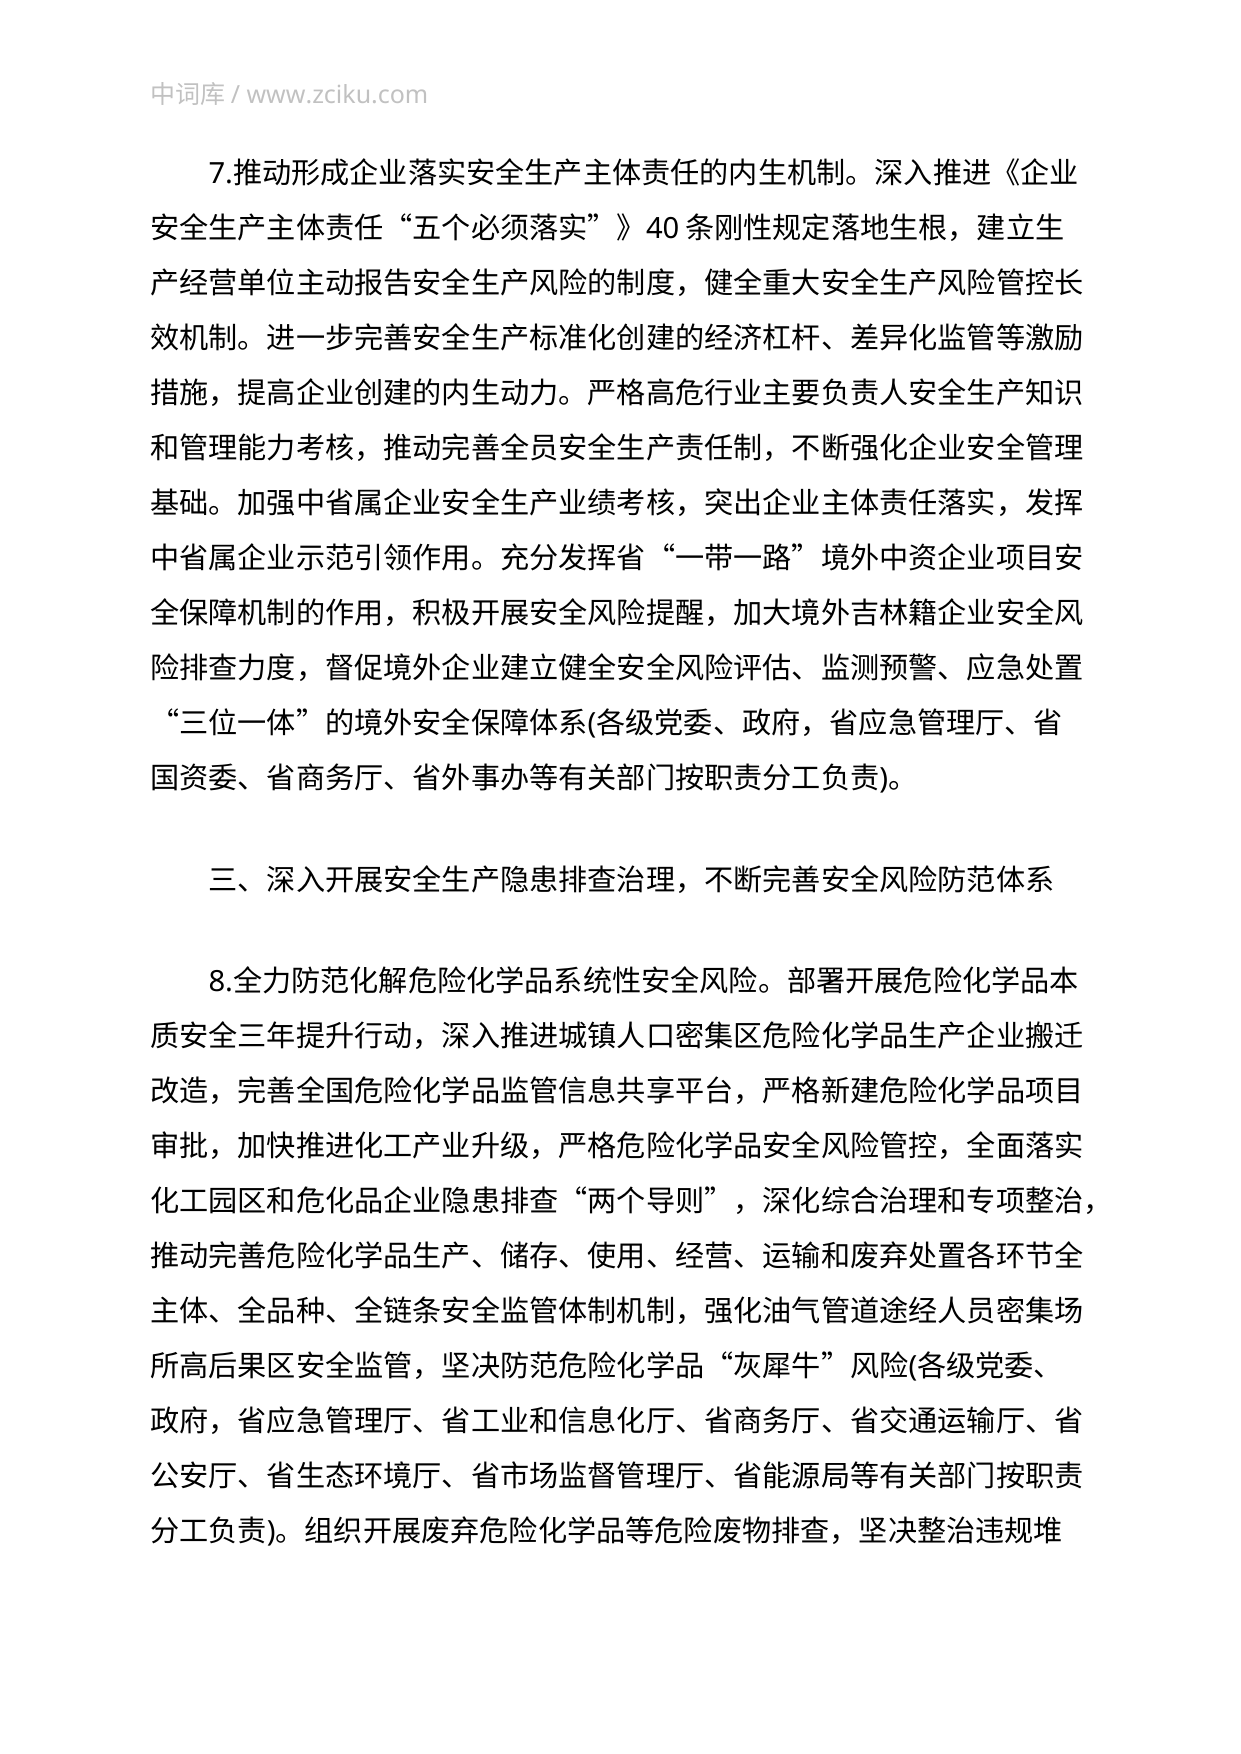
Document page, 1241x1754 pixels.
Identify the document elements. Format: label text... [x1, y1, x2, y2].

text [150, 958, 1090, 1549]
text 三、深入开展安全生产隐患排查治理，不断完善安全风险防范体系 [150, 856, 1090, 898]
text 7.推动形成企业落实安全生产主体责任的内生机制。深入推进《企业安全生产主体责任“五个必须落实”》40条刚性规定落地生根，建立生产经营单位主动报告安全生产风险的制度，健全重大安全生产风险管控长效机制。进一步完善安全生产标准化创建的经济杠杆、差异化监管等激励措施，提高企业创建的内生动力。严格高危行业主要负责人安全生产知识和管理能力考核，推动完善全员安全生产责任制，不断强化企业安全管理基础。加强中省属企业安全生产业绩考核，突出企业主体责任落实，发挥中省属企业示范引领作用。充分发挥省“一带一路”境外中资企业项目安全保障机制的作用，积极开展安全风险提醒，加大境外吉林籍企业安全风险排查力度，督促境外企业建立健全安全风险评估、监测预警、应急处置“三位一体”的境外安全保障体系(各级党委、政府，省应急管理厅、省国资委、省商务厅、省外事办等有关部门按职责分工负责)。 [150, 150, 1090, 797]
